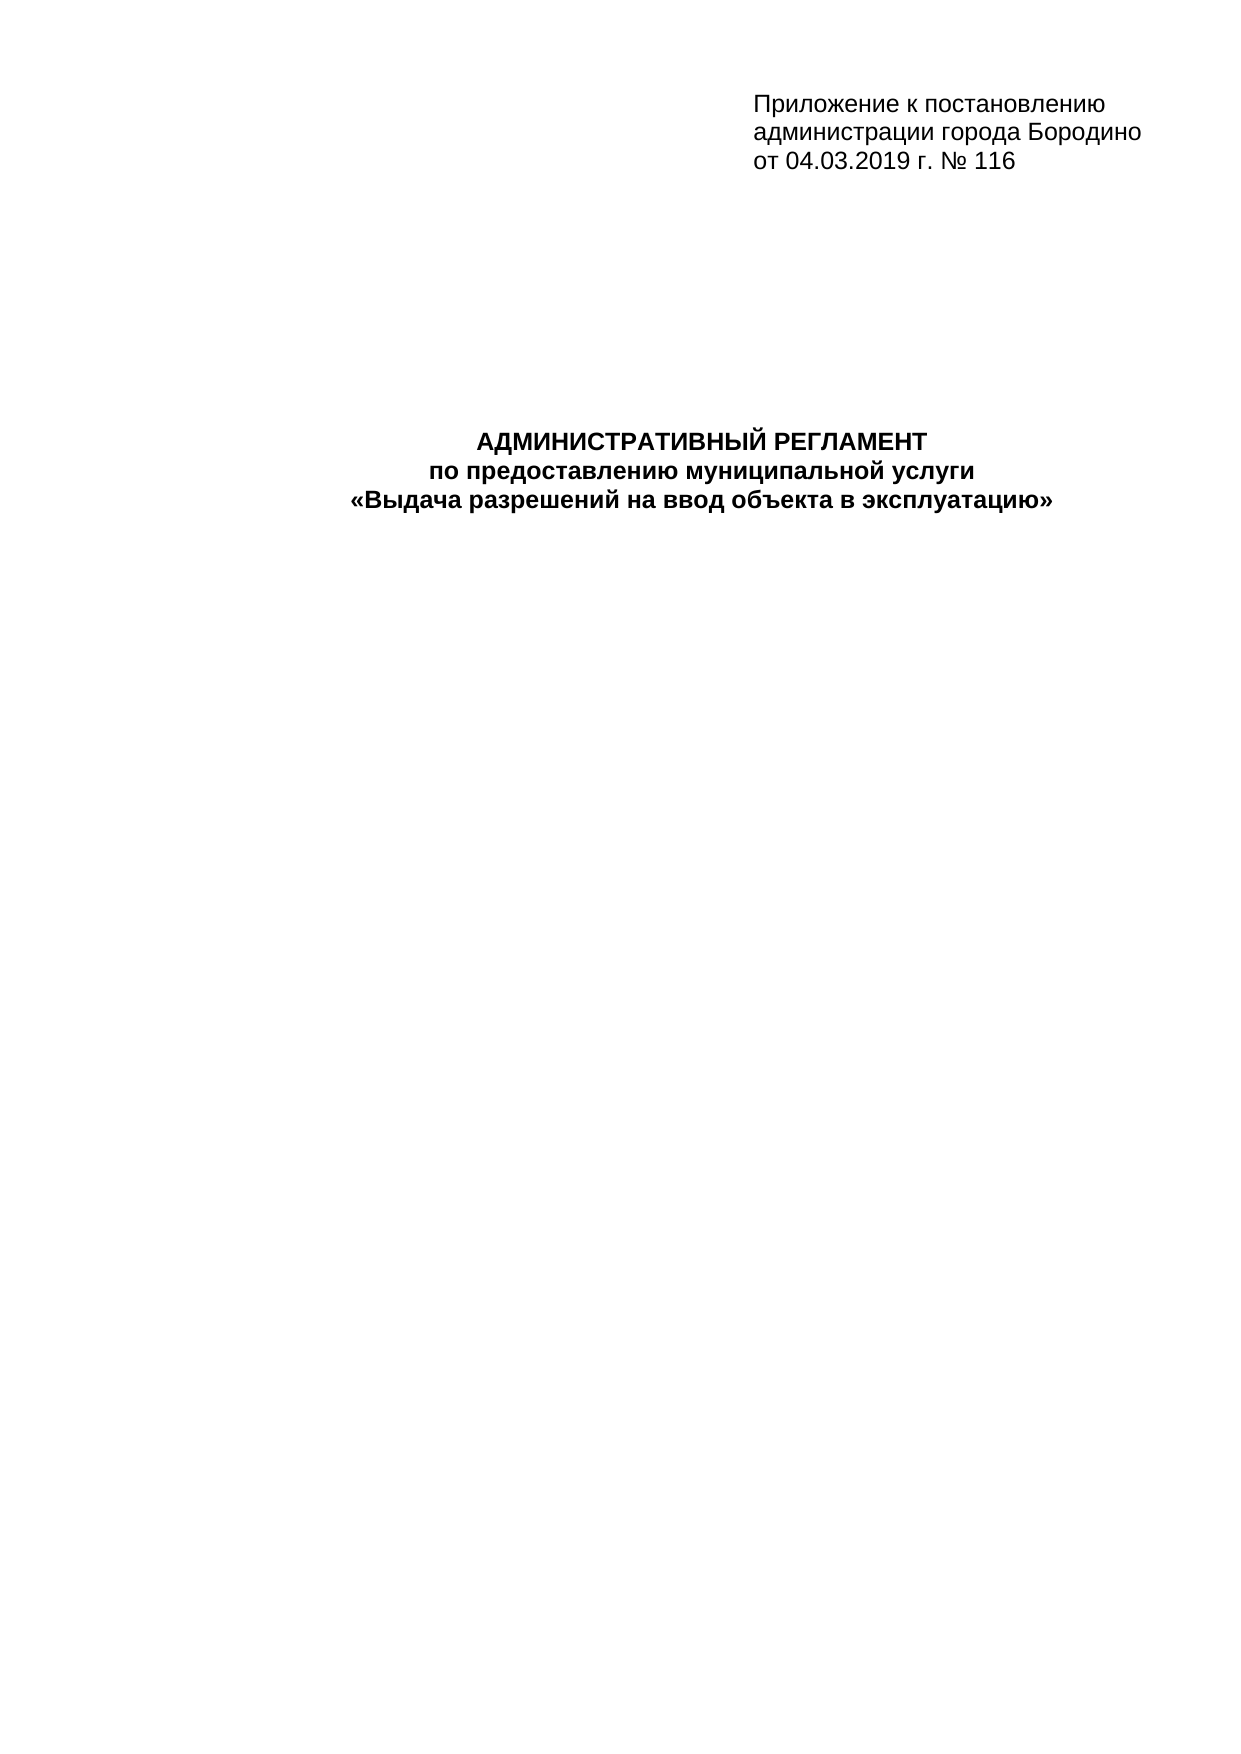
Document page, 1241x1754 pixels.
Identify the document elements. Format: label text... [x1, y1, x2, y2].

text от 04.03.2019 г. № 116 [753, 146, 1152, 175]
text Приложение к постановлению [753, 89, 1152, 117]
text «Выдача разрешений на ввод объекта в эксплуатацию» [177, 484, 1152, 513]
text администрации города Бородино [753, 117, 1152, 146]
text по предоставлению муниципальной услуги [177, 456, 1152, 484]
text АДМИНИСТРАТИВНЫЙ РЕГЛАМЕНТ [177, 427, 1152, 456]
